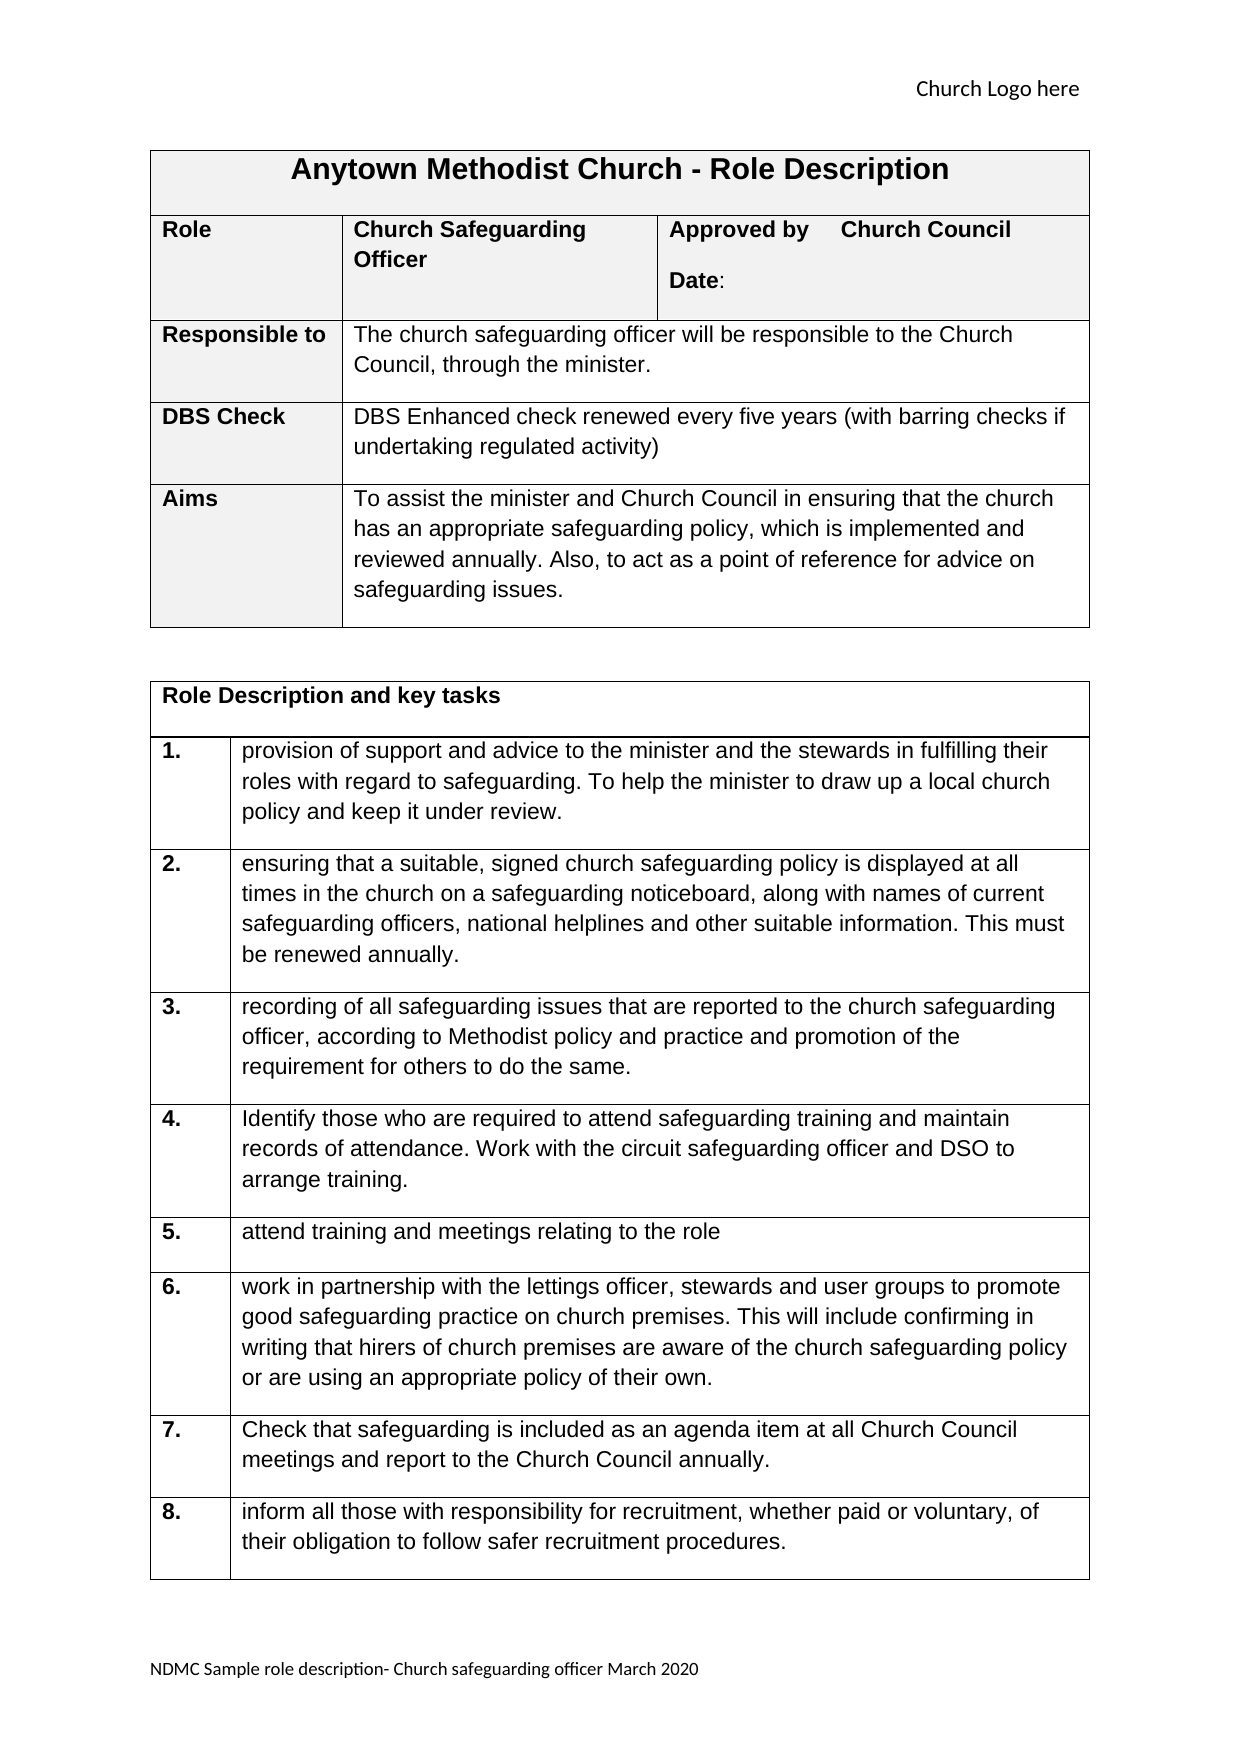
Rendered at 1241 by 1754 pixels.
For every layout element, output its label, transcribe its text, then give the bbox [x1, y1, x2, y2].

table_cell Approved by Church Council Date: [658, 216, 1089, 319]
table_cell 2. [151, 850, 230, 992]
table_cell DBS Enhanced check renewed every five years (with barring checks if undertaking regulated activity) [343, 403, 1089, 484]
table_cell 3. [151, 993, 230, 1104]
table_cell To assist the minister and Church Council in ensuring that the church has an appropriate safeguarding policy, which is implemented and reviewed annually. Also, to act as a point of reference for advice on safeguarding issues. [343, 485, 1089, 627]
table_cell attend training and meetings relating to the role [231, 1218, 1089, 1272]
table_cell 4. [151, 1105, 230, 1217]
table_header Role Description and key tasks [151, 682, 1089, 736]
table_cell DBS Check [151, 403, 342, 484]
table_cell 5. [151, 1218, 230, 1272]
table_cell work in partnership with the lettings officer, stewards and user groups to promote good safeguarding practice on church premises. This will include confirming in writing that hirers of church premises are aware of the church safeguarding policy or are using an appropriate policy of their own. [231, 1273, 1089, 1415]
table_cell inform all those with responsibility for recruitment, whether paid or voluntary, of their obligation to follow safer recruitment procedures. [231, 1498, 1089, 1579]
table_cell recording of all safeguarding issues that are reported to the church safeguarding officer, according to Methodist policy and practice and promotion of the requirement for others to do the same. [231, 993, 1089, 1104]
table_cell 6. [151, 1273, 230, 1415]
table_cell Role [151, 216, 342, 319]
table_cell Check that safeguarding is included as an agenda item at all Church Council meetings and report to the Church Council annually. [231, 1416, 1089, 1497]
table_cell Responsible to [151, 321, 342, 402]
table_cell 8. [151, 1498, 230, 1579]
table_cell Identify those who are required to attend safeguarding training and maintain records of attendance. Work with the circuit safeguarding officer and DSO to arrange training. [231, 1105, 1089, 1217]
table_cell Church Safeguarding Officer [343, 216, 657, 319]
table_cell 1. [151, 738, 230, 849]
table_cell 7. [151, 1416, 230, 1497]
table_cell Aims [151, 485, 342, 627]
table_cell The church safeguarding officer will be responsible to the Church Council, through the minister. [343, 321, 1089, 402]
table_cell provision of support and advice to the minister and the stewards in fulfilling their roles with regard to safeguarding. To help the minister to draw up a local church policy and keep it under review. [231, 738, 1089, 849]
table_cell ensuring that a suitable, signed church safeguarding policy is displayed at all times in the church on a safeguarding noticeboard, along with names of current safeguarding officers, national helplines and other suitable information. This must be renewed annually. [231, 850, 1089, 992]
table_header Anytown Methodist Church - Role Description [151, 151, 1089, 215]
